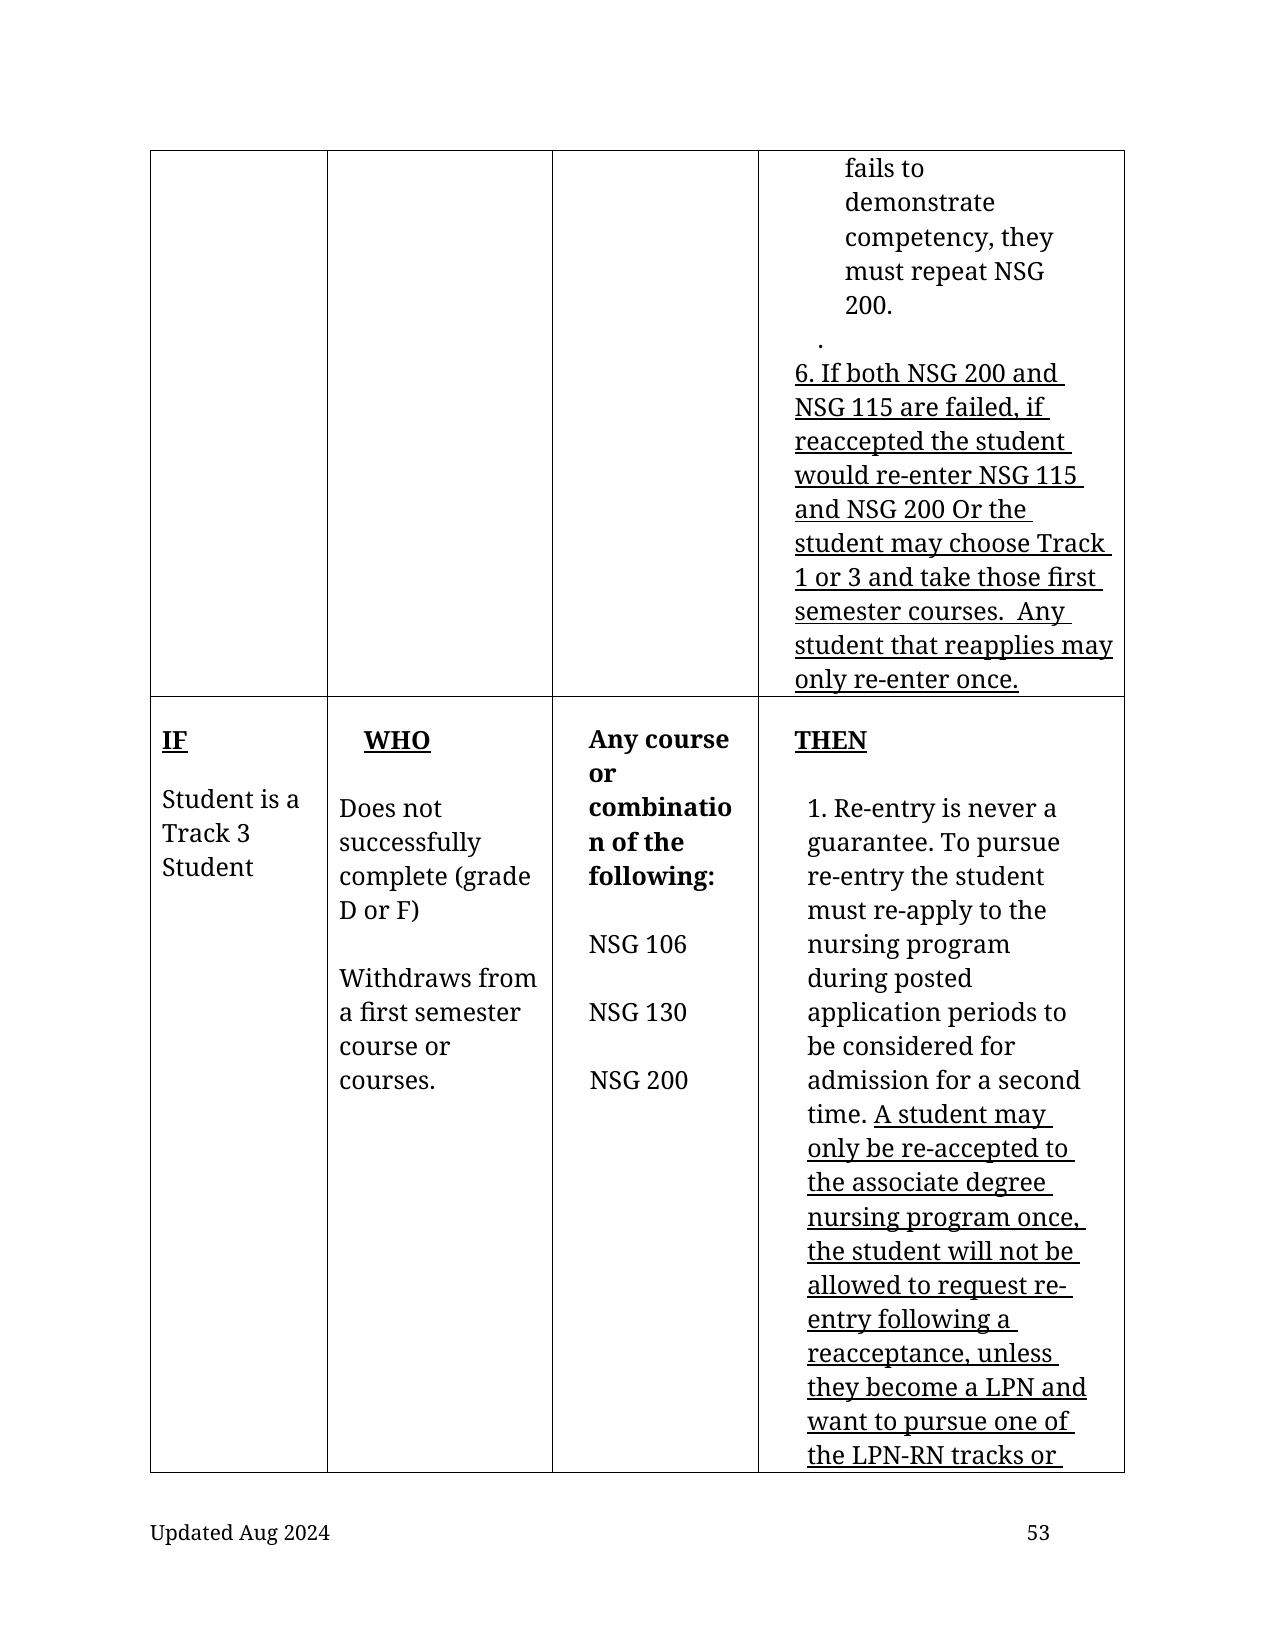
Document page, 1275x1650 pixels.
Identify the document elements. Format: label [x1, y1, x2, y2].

table_cell [553, 151, 758, 696]
table_cell [759, 151, 1124, 696]
table_cell [759, 697, 1124, 1472]
table_cell [553, 697, 758, 1472]
table_cell [328, 697, 552, 1472]
table_cell [328, 151, 552, 696]
table_cell [151, 697, 327, 1472]
table_cell [151, 151, 327, 696]
